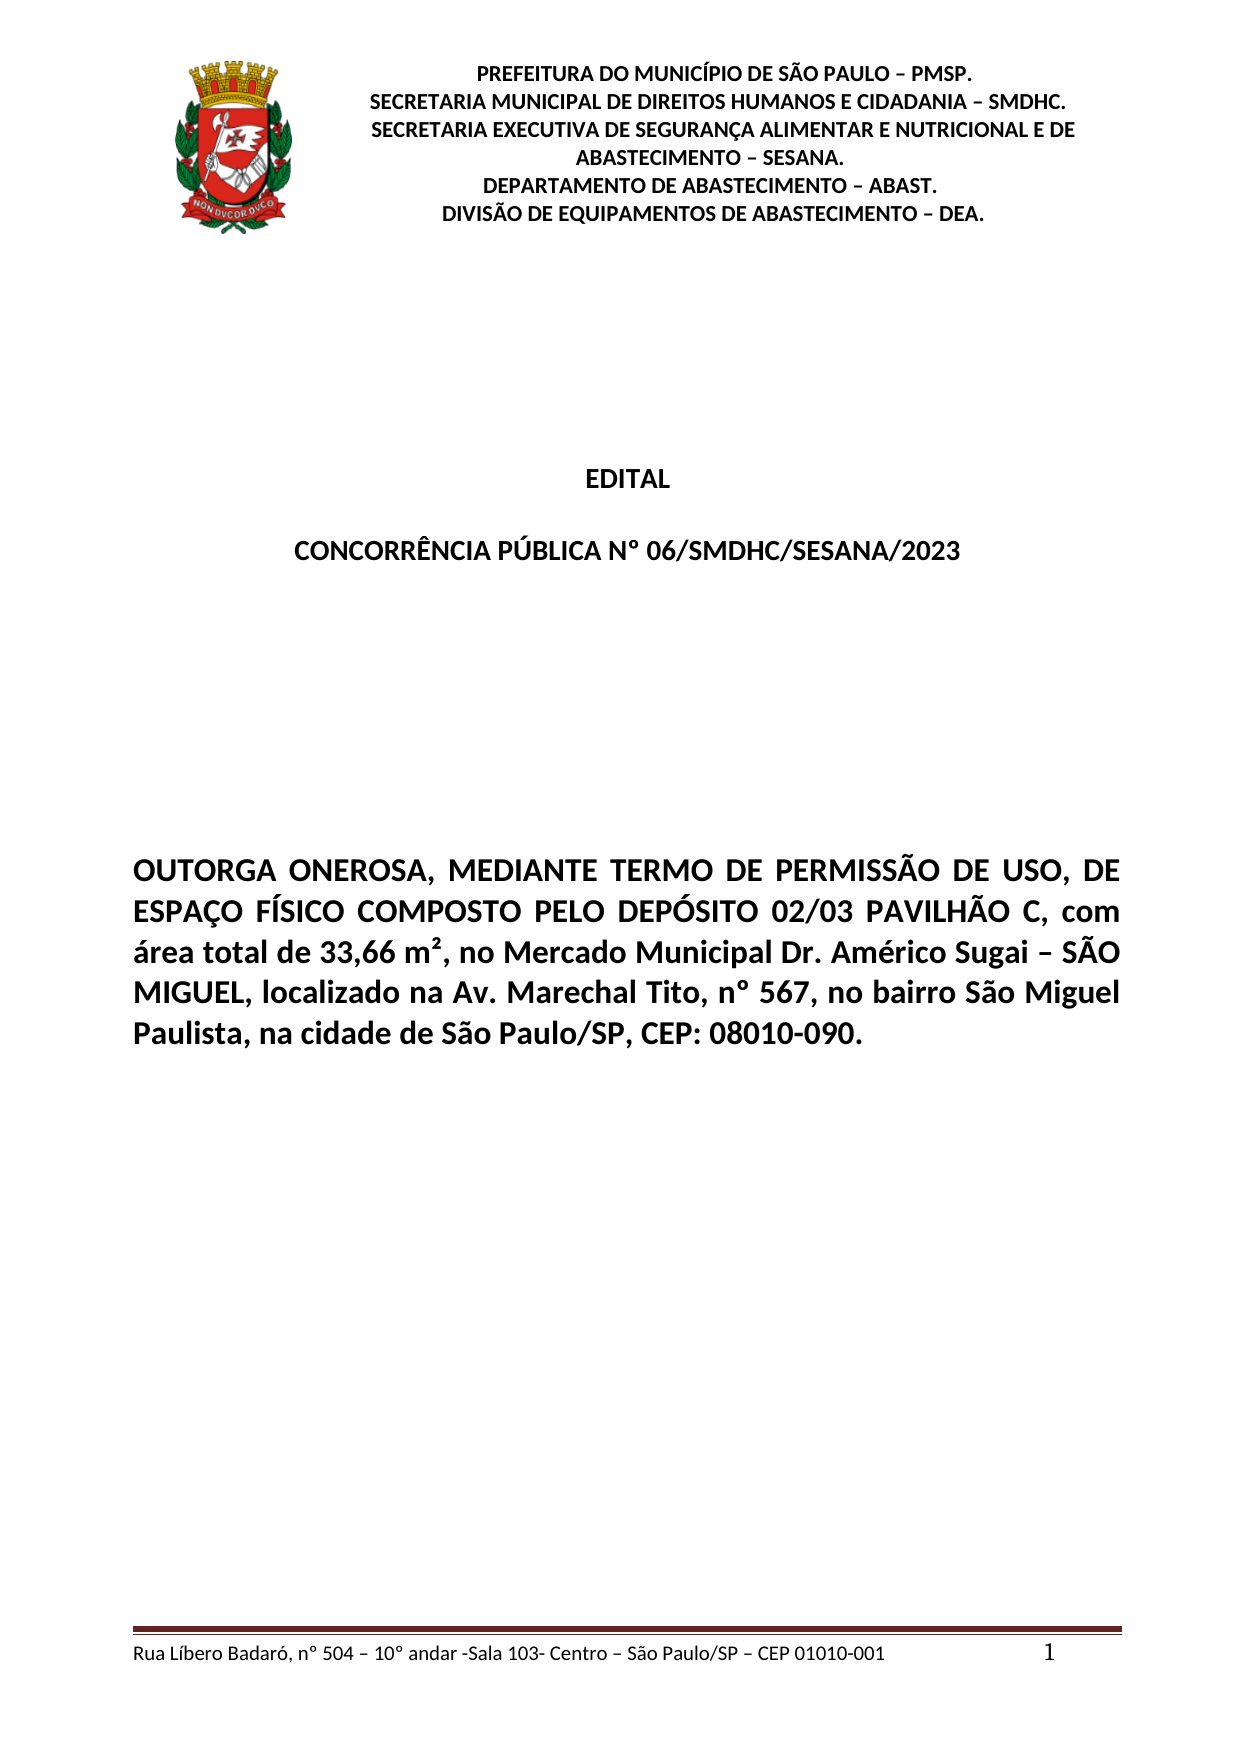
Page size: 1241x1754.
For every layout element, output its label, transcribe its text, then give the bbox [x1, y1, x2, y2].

picture [175, 61, 292, 234]
text EDITAL [133, 460, 1122, 496]
text OUTORGA ONEROSA, MEDIANTE TERMO DE PERMISSÃO DE USO, DE ESPAÇO FÍSICO COMPOSTO PELO DEPÓSITO 02/03 PAVILHÃO C, com área total de 33,66 m², no Mercado Municipal Dr. Américo Sugai – SÃO MIGUEL, localizado na Av. Marechal Tito, nº 567, no bairro São Miguel Paulista, na cidade de São Paulo/SP, CEP: 08010-090. [133, 849, 1122, 1053]
text CONCORRÊNCIA PÚBLICA Nº 06/SMDHC/SESANA/2023 [133, 532, 1122, 567]
